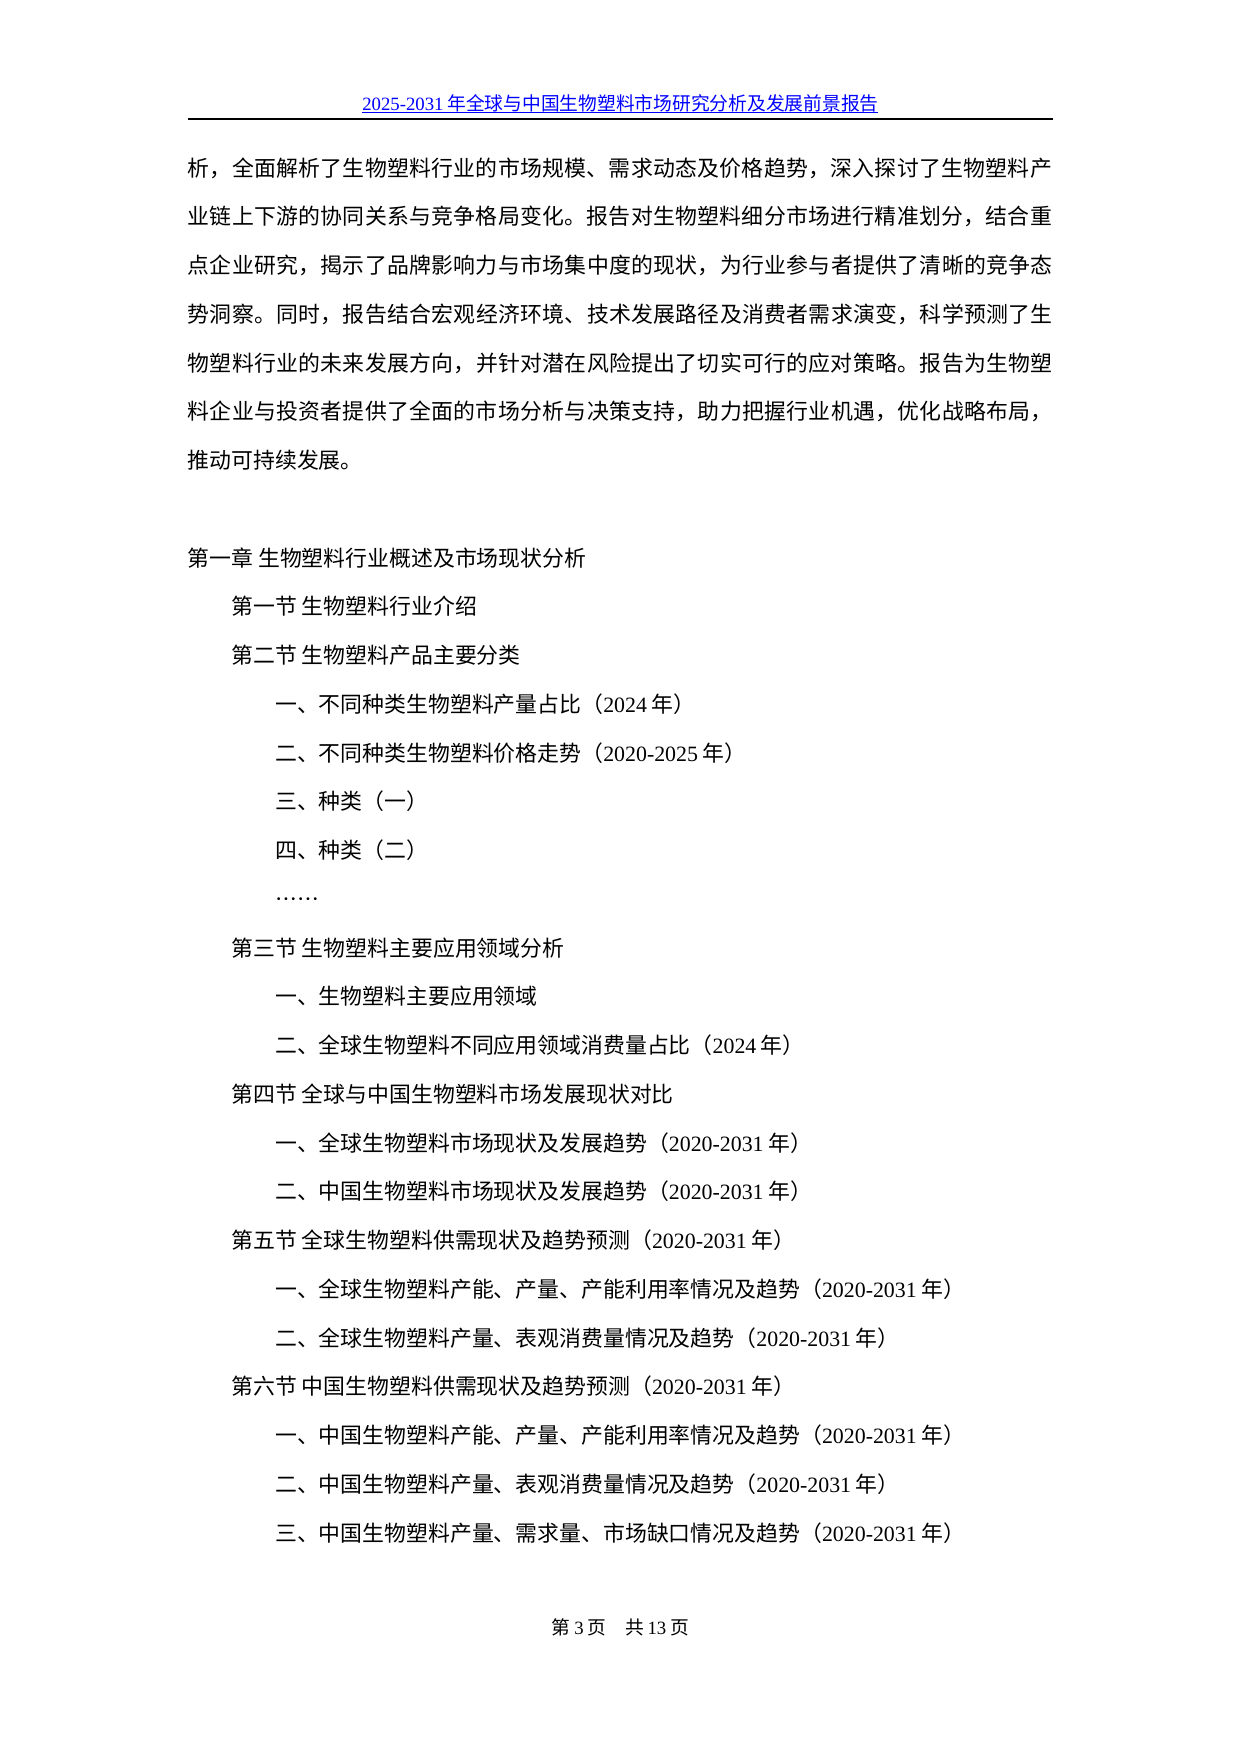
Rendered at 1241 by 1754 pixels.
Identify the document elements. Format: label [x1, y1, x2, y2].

text [187, 150, 1053, 1548]
